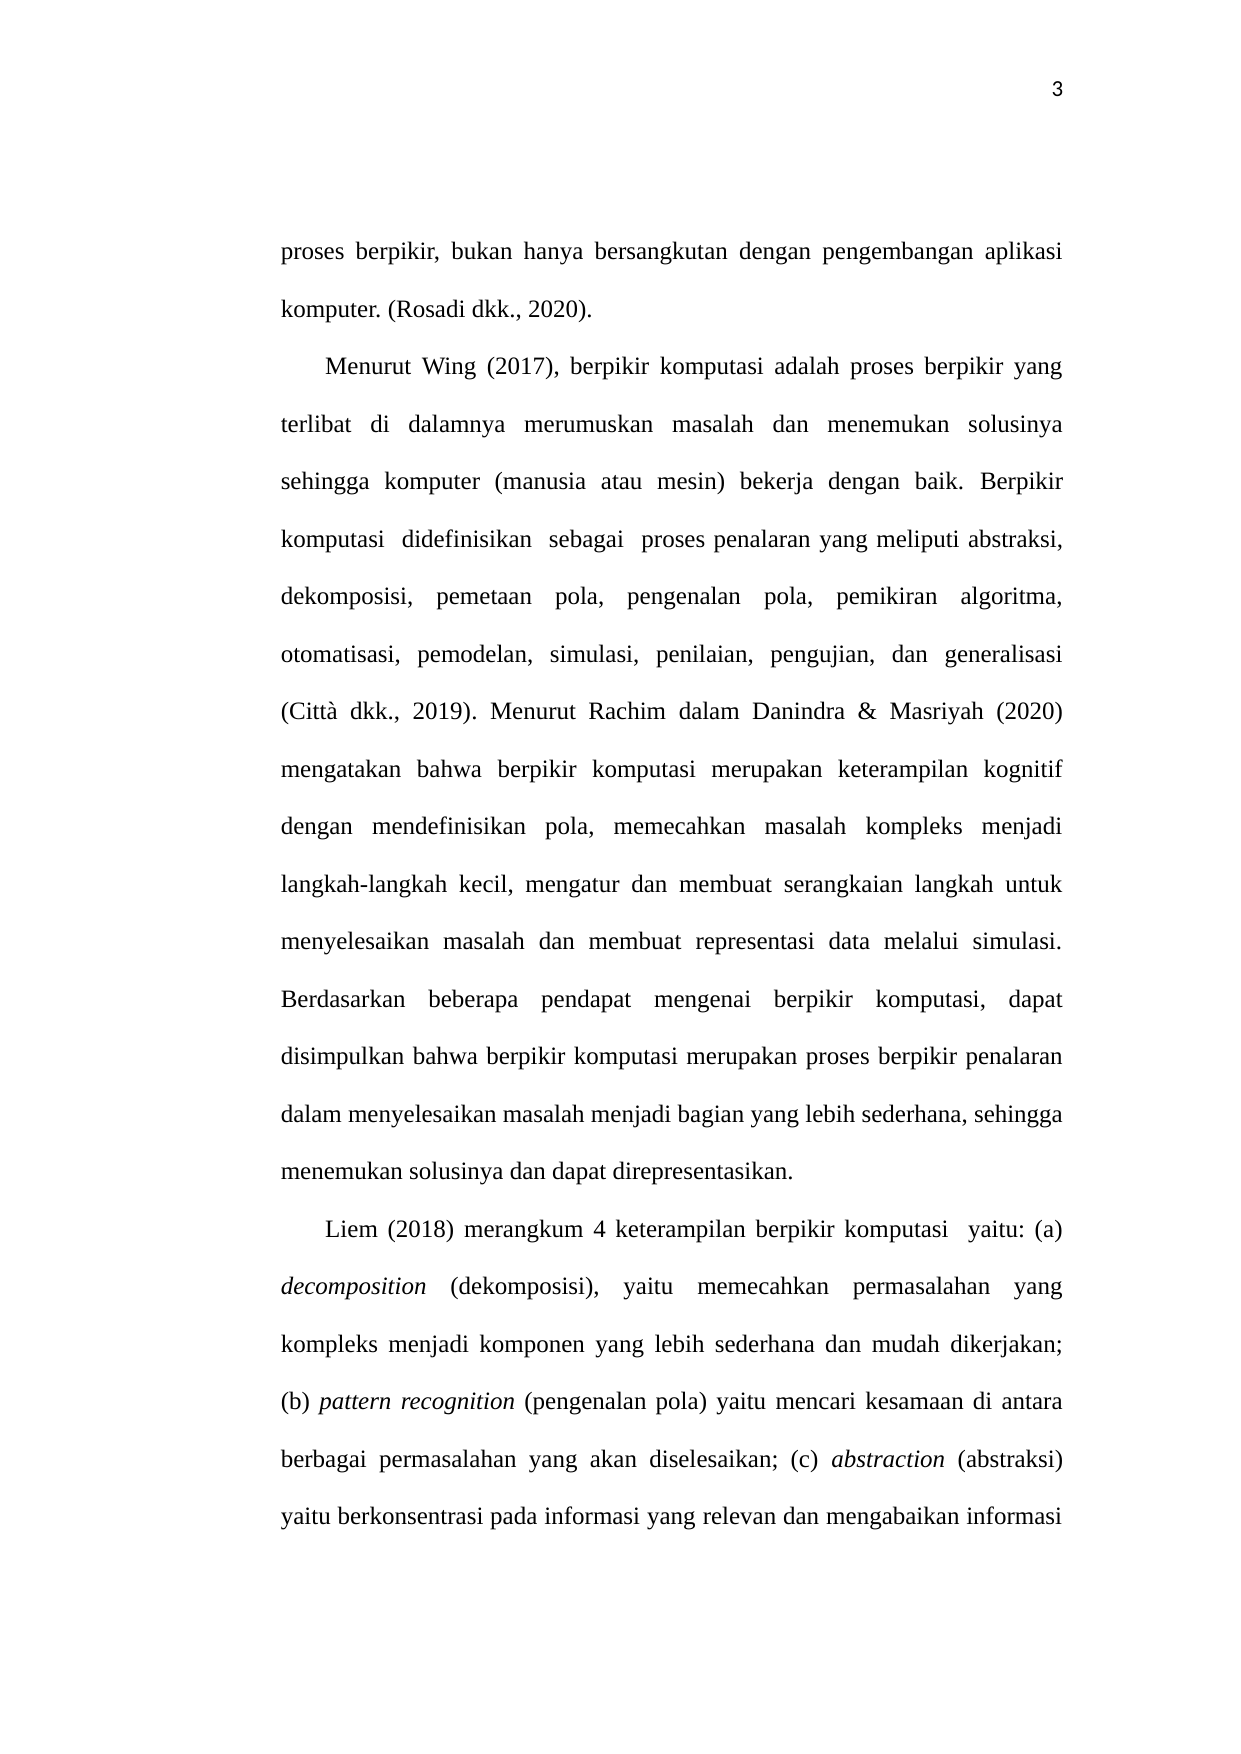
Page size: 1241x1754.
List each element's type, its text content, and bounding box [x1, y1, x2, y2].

list Menurut , berpikir komputasi adalah proses berpikir yang terlibat di dalamnya merumuskan masalah dan menemukan solusinya sehingga komputer (manusia atau mesin) bekerja dengan baik. Berpikir komputasi didefinisikan sebagai proses penalaran yang meliputi abstraksi, dekomposisi, pemetaan pola, pengenalan pola, pemikiran algoritma, otomatisasi, pemodelan, simulasi, penilaian, pengujian, dan generalisasi . Menurut Rachim mengatakan bahwa berpikir komputasi merupakan keterampilan kognitif dengan mendefinisikan pola, memecahkan masalah kompleks menjadi langkah-langkah kecil, mengatur dan membuat serangkaian langkah untuk menyelesaikan masalah dan membuat representasi data melalui simulasi. Berdasarkan beberapa pendapat mengenai berpikir komputasi, dapat disimpulkan bahwa berpikir komputasi merupakan proses berpikir penalaran dalam menyelesaikan masalah menjadi bagian yang lebih sederhana, sehingga menemukan solusinya dan dapat direpresentasikan. [281, 351, 1063, 1185]
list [281, 236, 1063, 322]
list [281, 1214, 1063, 1530]
